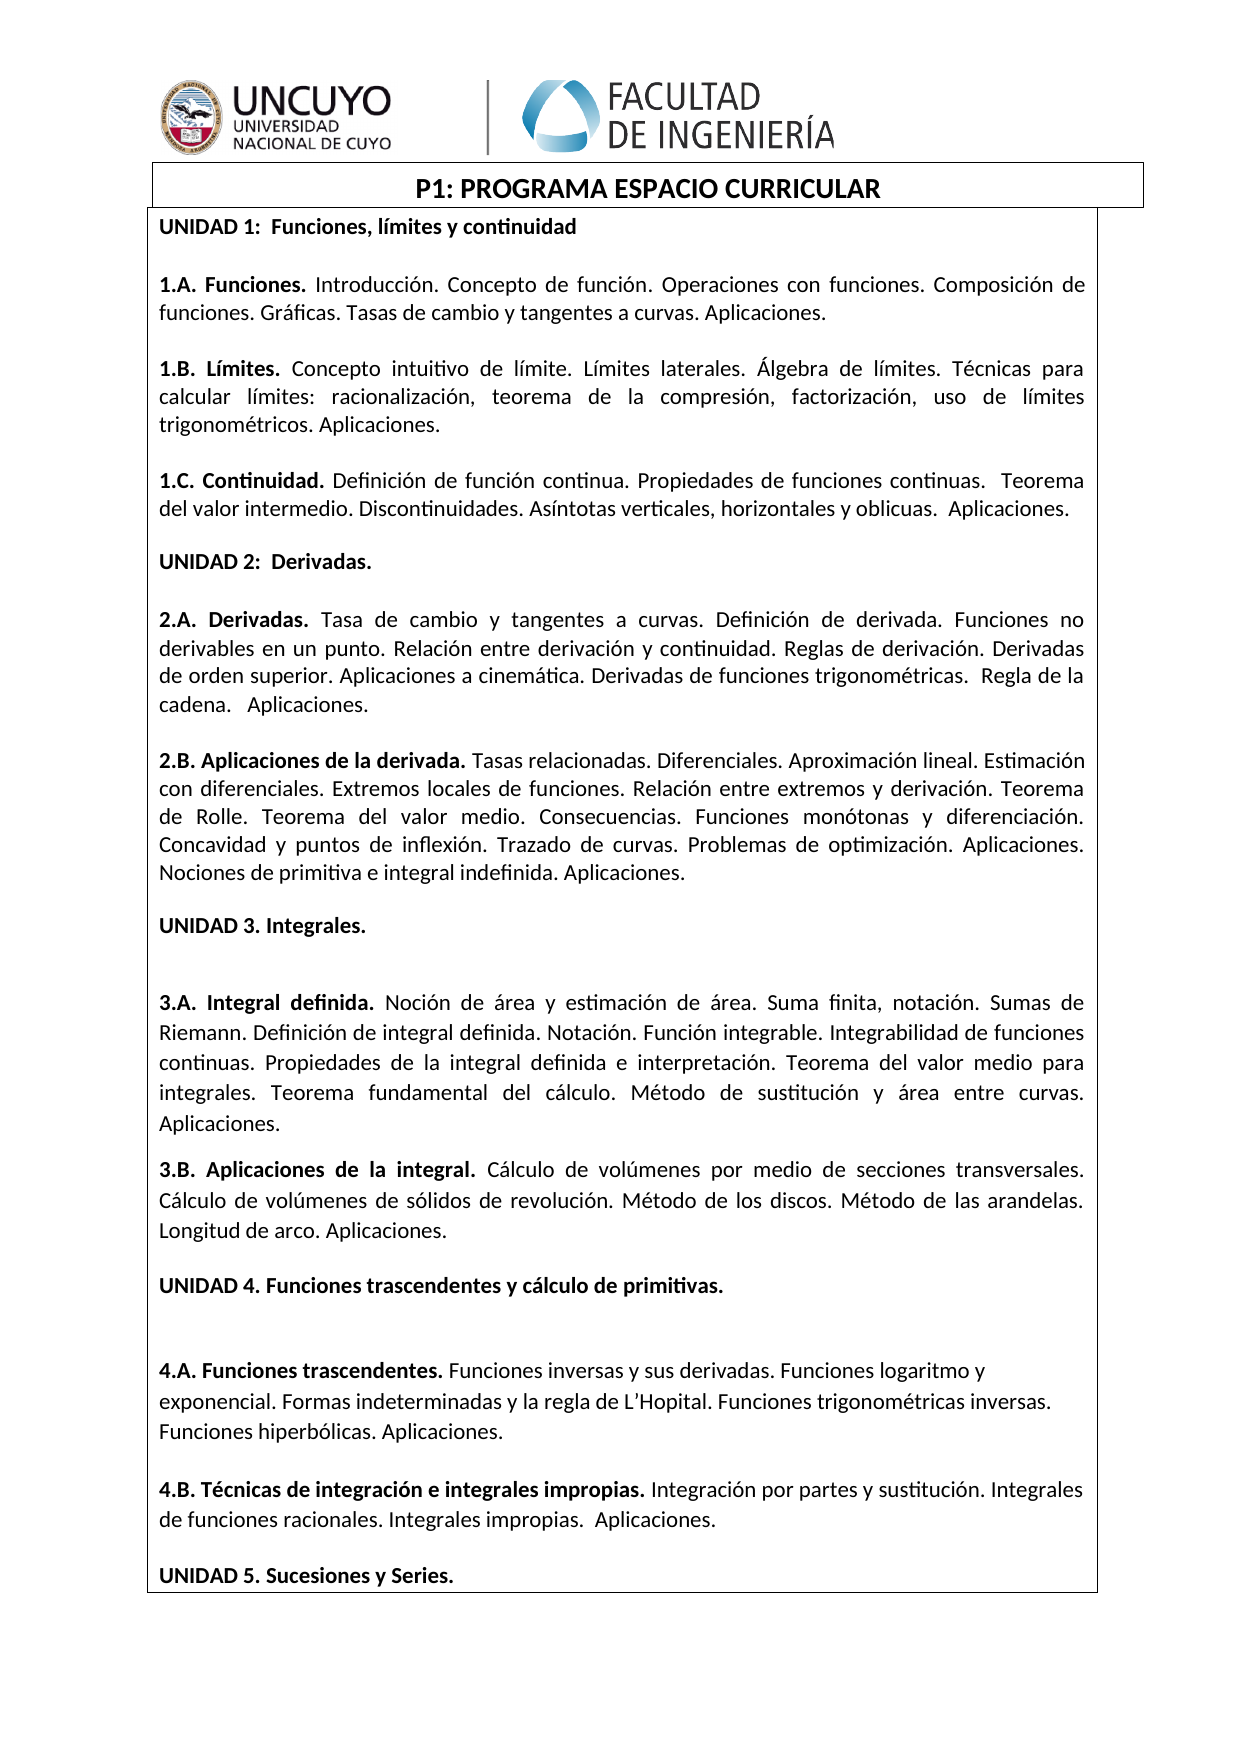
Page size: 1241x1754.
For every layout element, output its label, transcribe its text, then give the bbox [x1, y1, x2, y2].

picture [158, 80, 834, 155]
